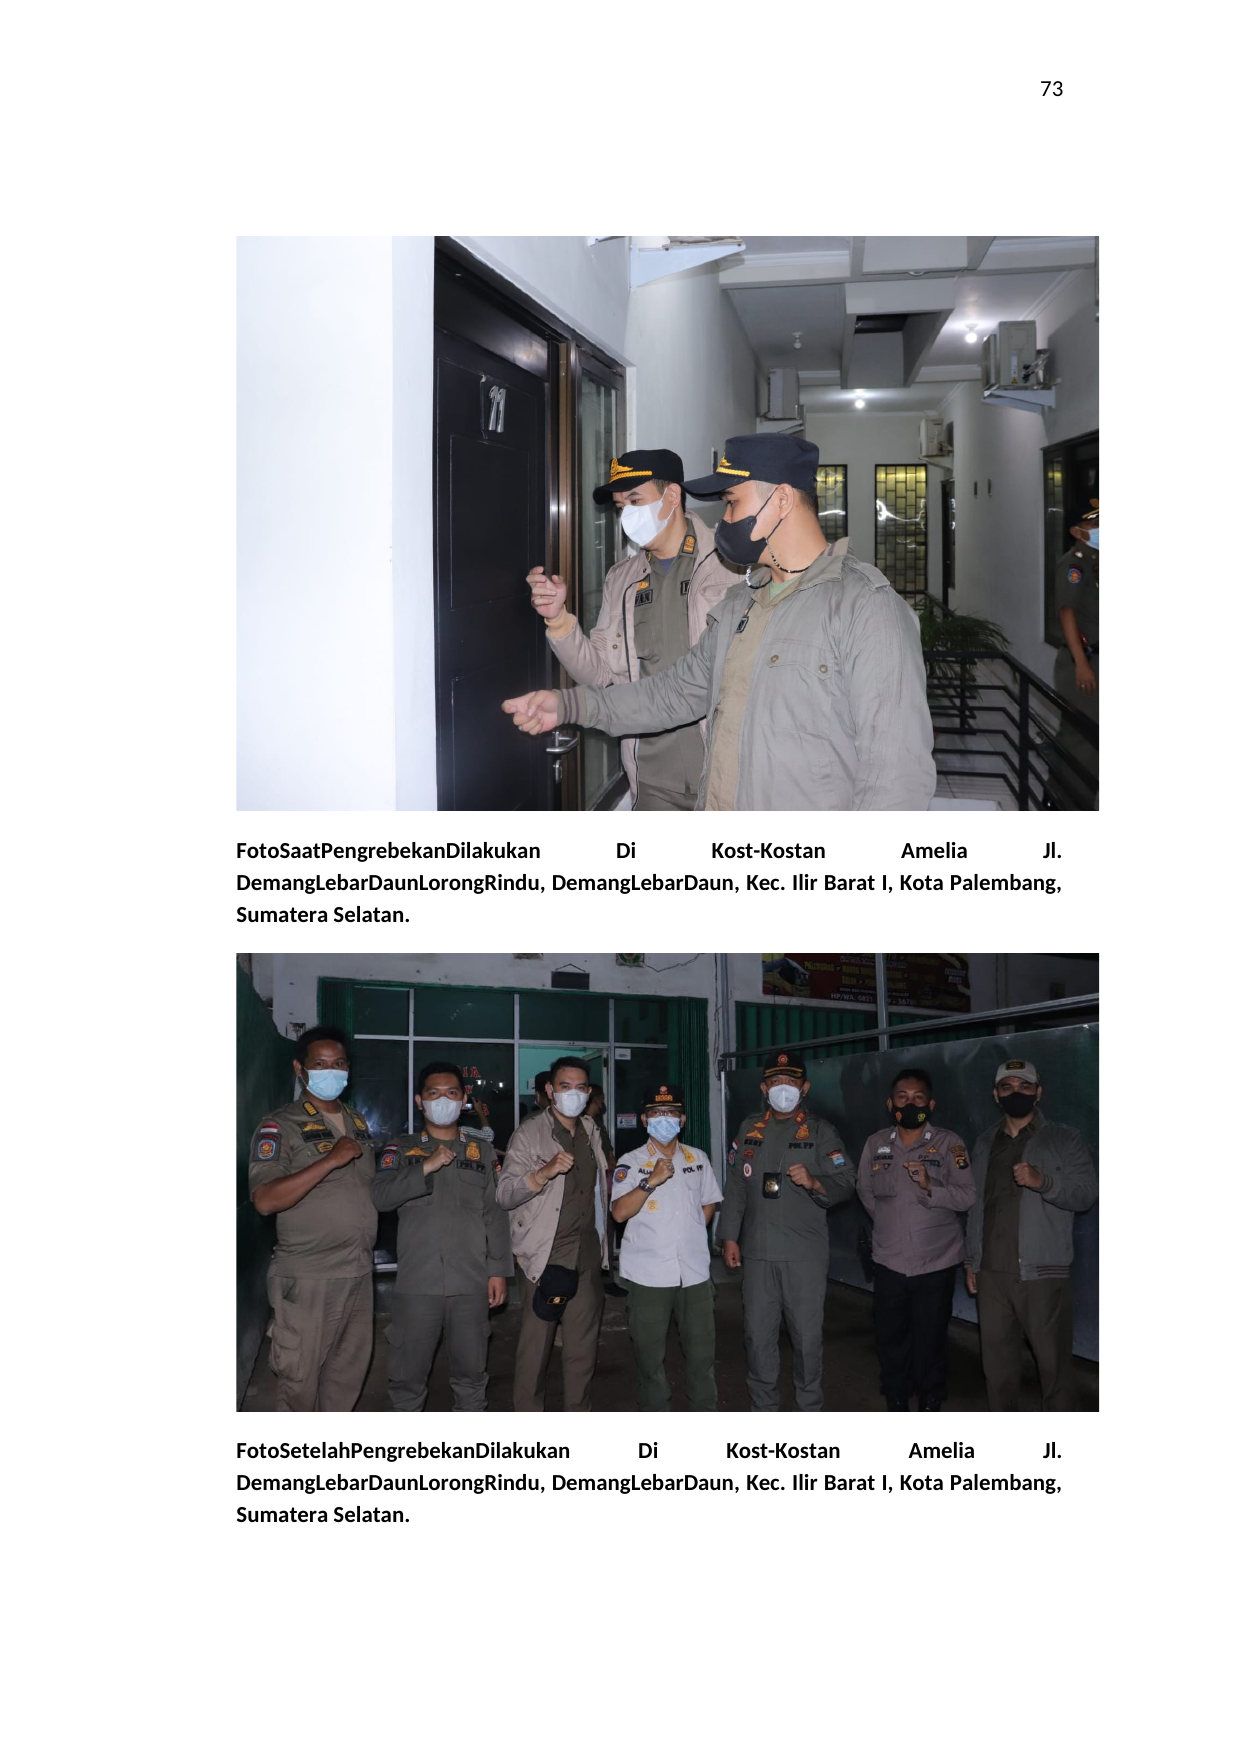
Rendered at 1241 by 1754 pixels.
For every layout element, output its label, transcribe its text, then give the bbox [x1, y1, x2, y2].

picture [236, 953, 1100, 1412]
text FotoSaatPengrebekanDilakukan Di Kost-Kostan Amelia Jl. DemangLebarDaunLorongRindu, DemangLebarDaun, Kec. Ilir Barat I, Kota Palembang, Sumatera Selatan. [236, 836, 1063, 928]
picture [236, 236, 1100, 811]
text FotoSetelahPengrebekanDilakukan Di Kost-Kostan Amelia Jl. DemangLebarDaunLorongRindu, DemangLebarDaun, Kec. Ilir Barat I, Kota Palembang, Sumatera Selatan. [236, 1436, 1063, 1528]
